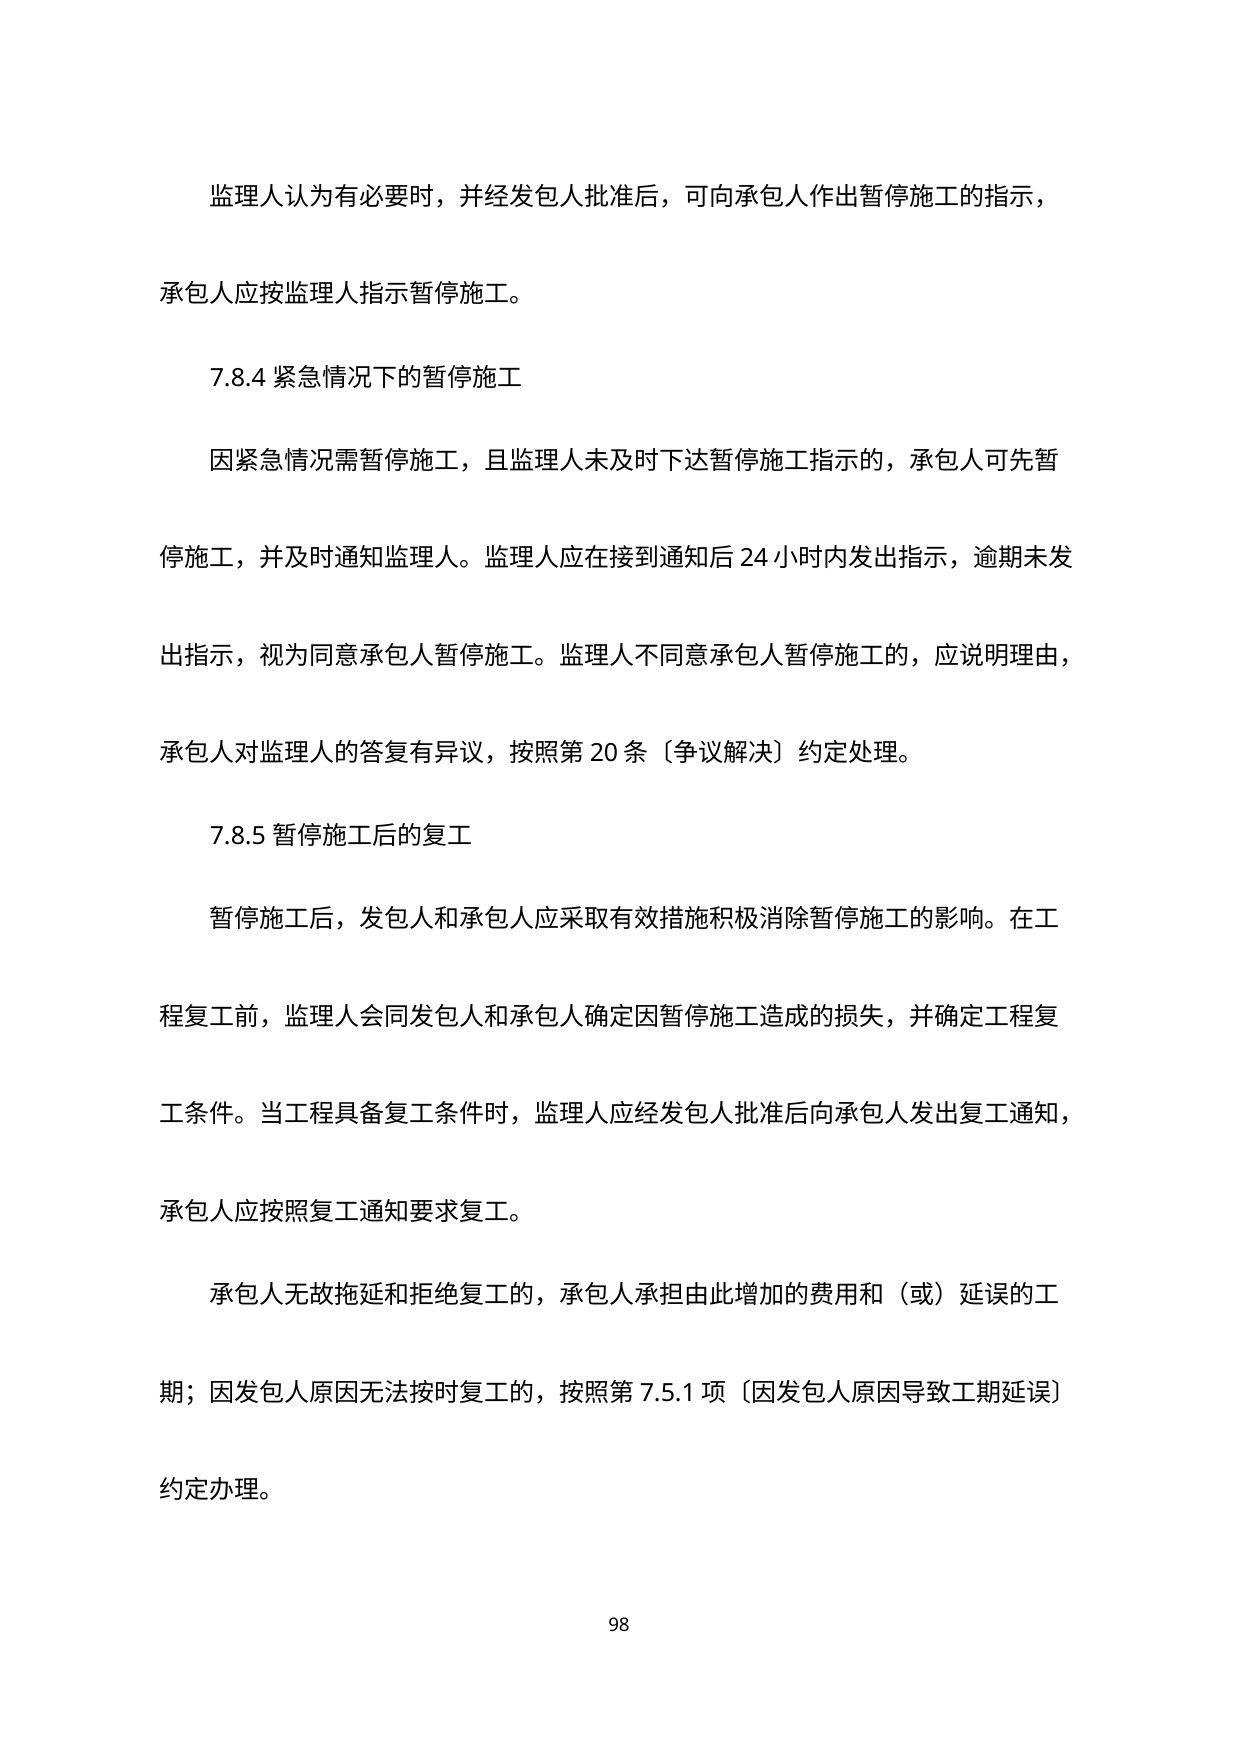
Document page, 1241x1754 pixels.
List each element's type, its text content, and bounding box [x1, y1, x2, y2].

text 暂停施工后，发包人和承包人应采取有效措施积极消除暂停施工的影响。在工程复工前，监理人会同发包人和承包人确定因暂停施工造成的损失，并确定工程复工条件。当工程具备复工条件时，监理人应经发包人批准后向承包人发出复工通知，承包人应按照复工通知要求复工。 [159, 884, 1078, 1242]
text 7.8.4 紧急情况下的暂停施工 [159, 343, 1078, 408]
text 因紧急情况需暂停施工，且监理人未及时下达暂停施工指示的，承包人可先暂停施工，并及时通知监理人。监理人应在接到通知后24小时内发出指示，逾期未发出指示，视为同意承包人暂停施工。监理人不同意承包人暂停施工的，应说明理由，承包人对监理人的答复有异议，按照第20条〔争议解决〕约定处理。 [159, 426, 1078, 783]
text 承包人无故拖延和拒绝复工的，承包人承担由此增加的费用和（或）延误的工期；因发包人原因无法按时复工的，按照第7.5.1项〔因发包人原因导致工期延误〕约定办理。 [159, 1260, 1078, 1520]
text 7.8.5 暂停施工后的复工 [159, 801, 1078, 866]
text 监理人认为有必要时，并经发包人批准后，可向承包人作出暂停施工的指示，承包人应按监理人指示暂停施工。 [159, 162, 1078, 324]
